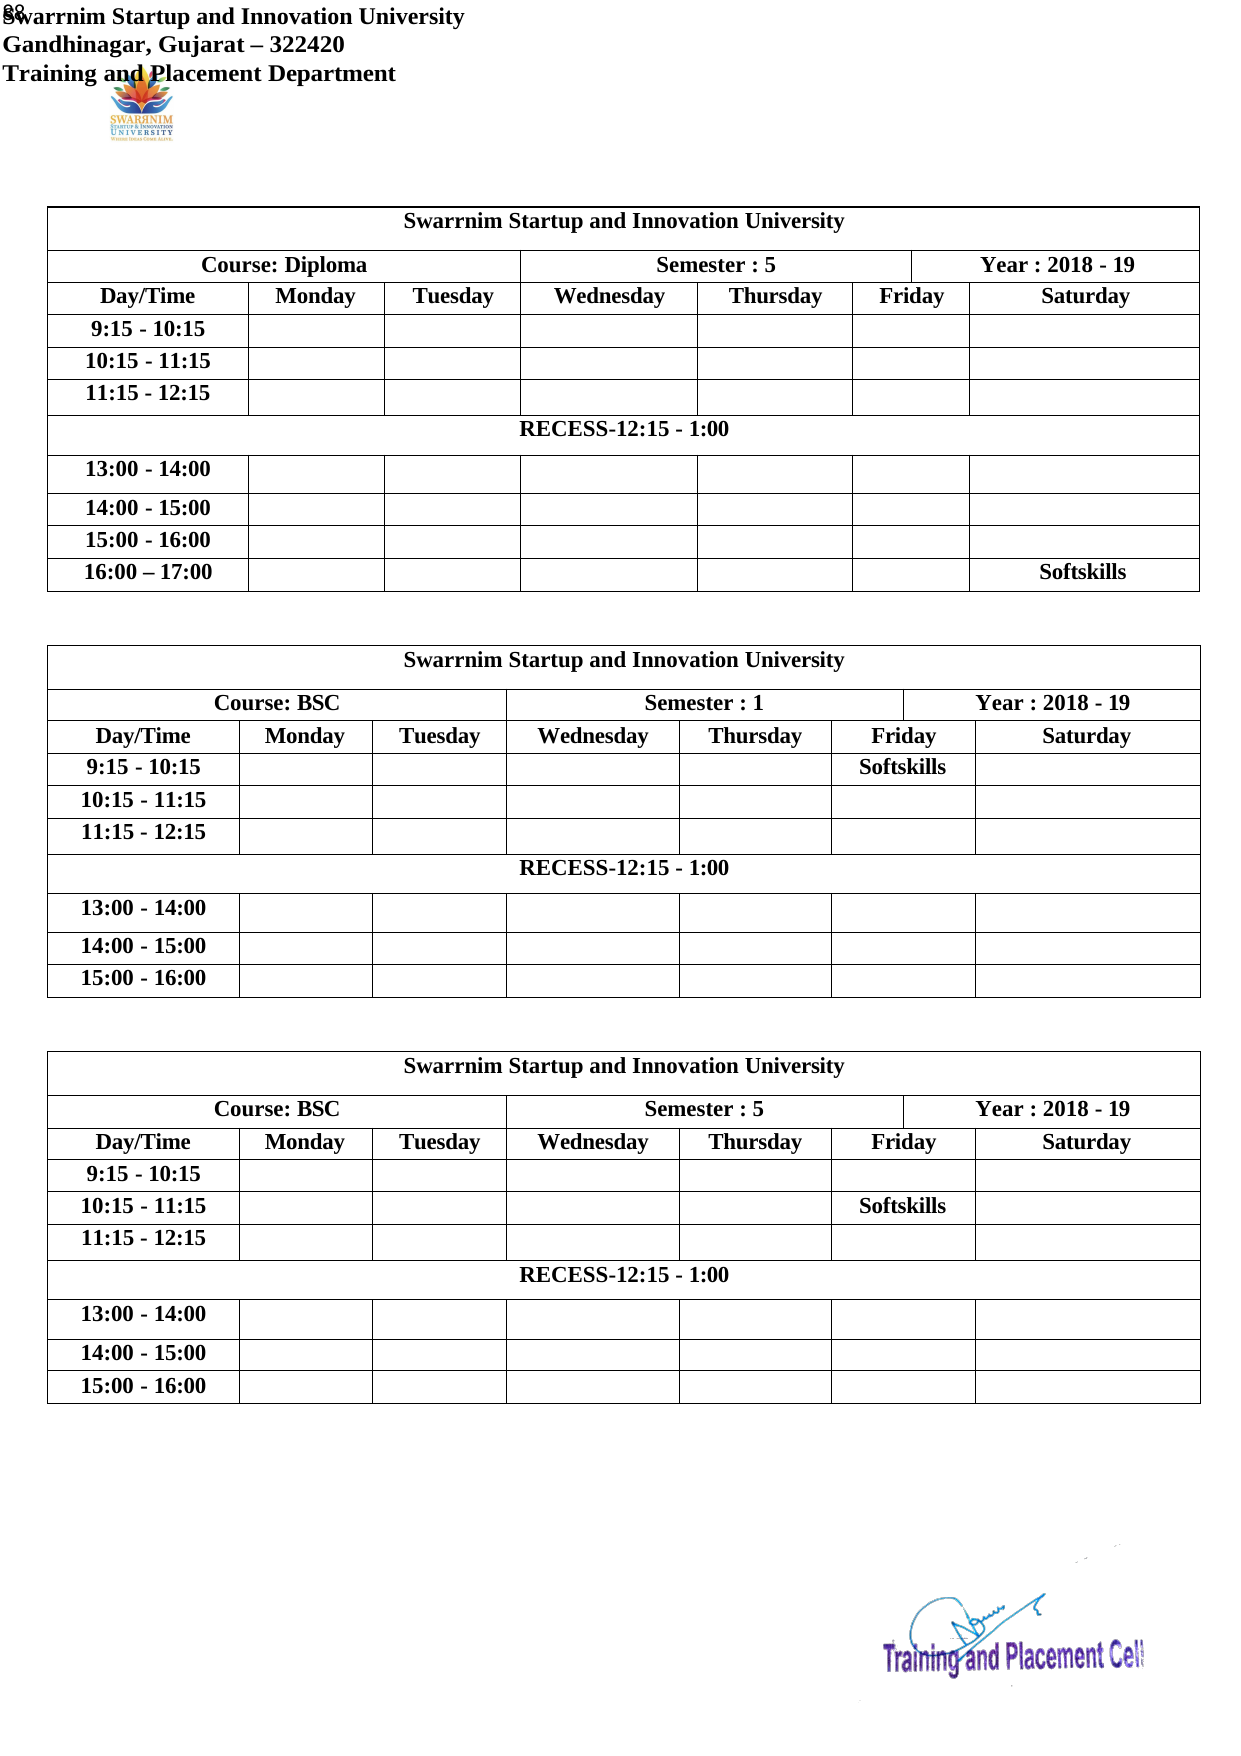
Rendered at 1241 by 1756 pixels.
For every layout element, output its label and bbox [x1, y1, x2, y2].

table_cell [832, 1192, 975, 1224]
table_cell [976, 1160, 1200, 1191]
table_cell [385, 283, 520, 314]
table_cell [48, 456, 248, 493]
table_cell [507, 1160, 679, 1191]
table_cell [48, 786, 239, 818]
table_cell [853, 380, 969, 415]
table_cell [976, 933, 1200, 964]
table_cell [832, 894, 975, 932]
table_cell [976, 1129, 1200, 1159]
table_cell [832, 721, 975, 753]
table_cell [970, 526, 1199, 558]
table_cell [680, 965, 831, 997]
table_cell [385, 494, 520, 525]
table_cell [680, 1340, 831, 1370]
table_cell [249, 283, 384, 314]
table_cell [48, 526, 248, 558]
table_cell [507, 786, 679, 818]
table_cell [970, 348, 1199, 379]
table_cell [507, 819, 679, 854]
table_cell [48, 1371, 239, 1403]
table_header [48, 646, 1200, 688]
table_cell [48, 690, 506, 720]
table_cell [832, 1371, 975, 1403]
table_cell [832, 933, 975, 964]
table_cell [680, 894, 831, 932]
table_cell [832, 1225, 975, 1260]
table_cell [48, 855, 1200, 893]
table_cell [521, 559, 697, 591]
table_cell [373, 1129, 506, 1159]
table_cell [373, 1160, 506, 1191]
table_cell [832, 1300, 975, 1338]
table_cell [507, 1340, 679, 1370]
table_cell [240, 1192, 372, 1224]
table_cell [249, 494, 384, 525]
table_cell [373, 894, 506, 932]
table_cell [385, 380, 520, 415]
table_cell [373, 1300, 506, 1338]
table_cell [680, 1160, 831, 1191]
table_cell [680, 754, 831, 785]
picture [839, 1540, 1151, 1712]
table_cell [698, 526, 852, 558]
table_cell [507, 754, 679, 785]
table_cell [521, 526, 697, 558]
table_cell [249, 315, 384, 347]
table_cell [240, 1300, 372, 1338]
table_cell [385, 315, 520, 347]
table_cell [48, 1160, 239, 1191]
picture [108, 65, 175, 143]
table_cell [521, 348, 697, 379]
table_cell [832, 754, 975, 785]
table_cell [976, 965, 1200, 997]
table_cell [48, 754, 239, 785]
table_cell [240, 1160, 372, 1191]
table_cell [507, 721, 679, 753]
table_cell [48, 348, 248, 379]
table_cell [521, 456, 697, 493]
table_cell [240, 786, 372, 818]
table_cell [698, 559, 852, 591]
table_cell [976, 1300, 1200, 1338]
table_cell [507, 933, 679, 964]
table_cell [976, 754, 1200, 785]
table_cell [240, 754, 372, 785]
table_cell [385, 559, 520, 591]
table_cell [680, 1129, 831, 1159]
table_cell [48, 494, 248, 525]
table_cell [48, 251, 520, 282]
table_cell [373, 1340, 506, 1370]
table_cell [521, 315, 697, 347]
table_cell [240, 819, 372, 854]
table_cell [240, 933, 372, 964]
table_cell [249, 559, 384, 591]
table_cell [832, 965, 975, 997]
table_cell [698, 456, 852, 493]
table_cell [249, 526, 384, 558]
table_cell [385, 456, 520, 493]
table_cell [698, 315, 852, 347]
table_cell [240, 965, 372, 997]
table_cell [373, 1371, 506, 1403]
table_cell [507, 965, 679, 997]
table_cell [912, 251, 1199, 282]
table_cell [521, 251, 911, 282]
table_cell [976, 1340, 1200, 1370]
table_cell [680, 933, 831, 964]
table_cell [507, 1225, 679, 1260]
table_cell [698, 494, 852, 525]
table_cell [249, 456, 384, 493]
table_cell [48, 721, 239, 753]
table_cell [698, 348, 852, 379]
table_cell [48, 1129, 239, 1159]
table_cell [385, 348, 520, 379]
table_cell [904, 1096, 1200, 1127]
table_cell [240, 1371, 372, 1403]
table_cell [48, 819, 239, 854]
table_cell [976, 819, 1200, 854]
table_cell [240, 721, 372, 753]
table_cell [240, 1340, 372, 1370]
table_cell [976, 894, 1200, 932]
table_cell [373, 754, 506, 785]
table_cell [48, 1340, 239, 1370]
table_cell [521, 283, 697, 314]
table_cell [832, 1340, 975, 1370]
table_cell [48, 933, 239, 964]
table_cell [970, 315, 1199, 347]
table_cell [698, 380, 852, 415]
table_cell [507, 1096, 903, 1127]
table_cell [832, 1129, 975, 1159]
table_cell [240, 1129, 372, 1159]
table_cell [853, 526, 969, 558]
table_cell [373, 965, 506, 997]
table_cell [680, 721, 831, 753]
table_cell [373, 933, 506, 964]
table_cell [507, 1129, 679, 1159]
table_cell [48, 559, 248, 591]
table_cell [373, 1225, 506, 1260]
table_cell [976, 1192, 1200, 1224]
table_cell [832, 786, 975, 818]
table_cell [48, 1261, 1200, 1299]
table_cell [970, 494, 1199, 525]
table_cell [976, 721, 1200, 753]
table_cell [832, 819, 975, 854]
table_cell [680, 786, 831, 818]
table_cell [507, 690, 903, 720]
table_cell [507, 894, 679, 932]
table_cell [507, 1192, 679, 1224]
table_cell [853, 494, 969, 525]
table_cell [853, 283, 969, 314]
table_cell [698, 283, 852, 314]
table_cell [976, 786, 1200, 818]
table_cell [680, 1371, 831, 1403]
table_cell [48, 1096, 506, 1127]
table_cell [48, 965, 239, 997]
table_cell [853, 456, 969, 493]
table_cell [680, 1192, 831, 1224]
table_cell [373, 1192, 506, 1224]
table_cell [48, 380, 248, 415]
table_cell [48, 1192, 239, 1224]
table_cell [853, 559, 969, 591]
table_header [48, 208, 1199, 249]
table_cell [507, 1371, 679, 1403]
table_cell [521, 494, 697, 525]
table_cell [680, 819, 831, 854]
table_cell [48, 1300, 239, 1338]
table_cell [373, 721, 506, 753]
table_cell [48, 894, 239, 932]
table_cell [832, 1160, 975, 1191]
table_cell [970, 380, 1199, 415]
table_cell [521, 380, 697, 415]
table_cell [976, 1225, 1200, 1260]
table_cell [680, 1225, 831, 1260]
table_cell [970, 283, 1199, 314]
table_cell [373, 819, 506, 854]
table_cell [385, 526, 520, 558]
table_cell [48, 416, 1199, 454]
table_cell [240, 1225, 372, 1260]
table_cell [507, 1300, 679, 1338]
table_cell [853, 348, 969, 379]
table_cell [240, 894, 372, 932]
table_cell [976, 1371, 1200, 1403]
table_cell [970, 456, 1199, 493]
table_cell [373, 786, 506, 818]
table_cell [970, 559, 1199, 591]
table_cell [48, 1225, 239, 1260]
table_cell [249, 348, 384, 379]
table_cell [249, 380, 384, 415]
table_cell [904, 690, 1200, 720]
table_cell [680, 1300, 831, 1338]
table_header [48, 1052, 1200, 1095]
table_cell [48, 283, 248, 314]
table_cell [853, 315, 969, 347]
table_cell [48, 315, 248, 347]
